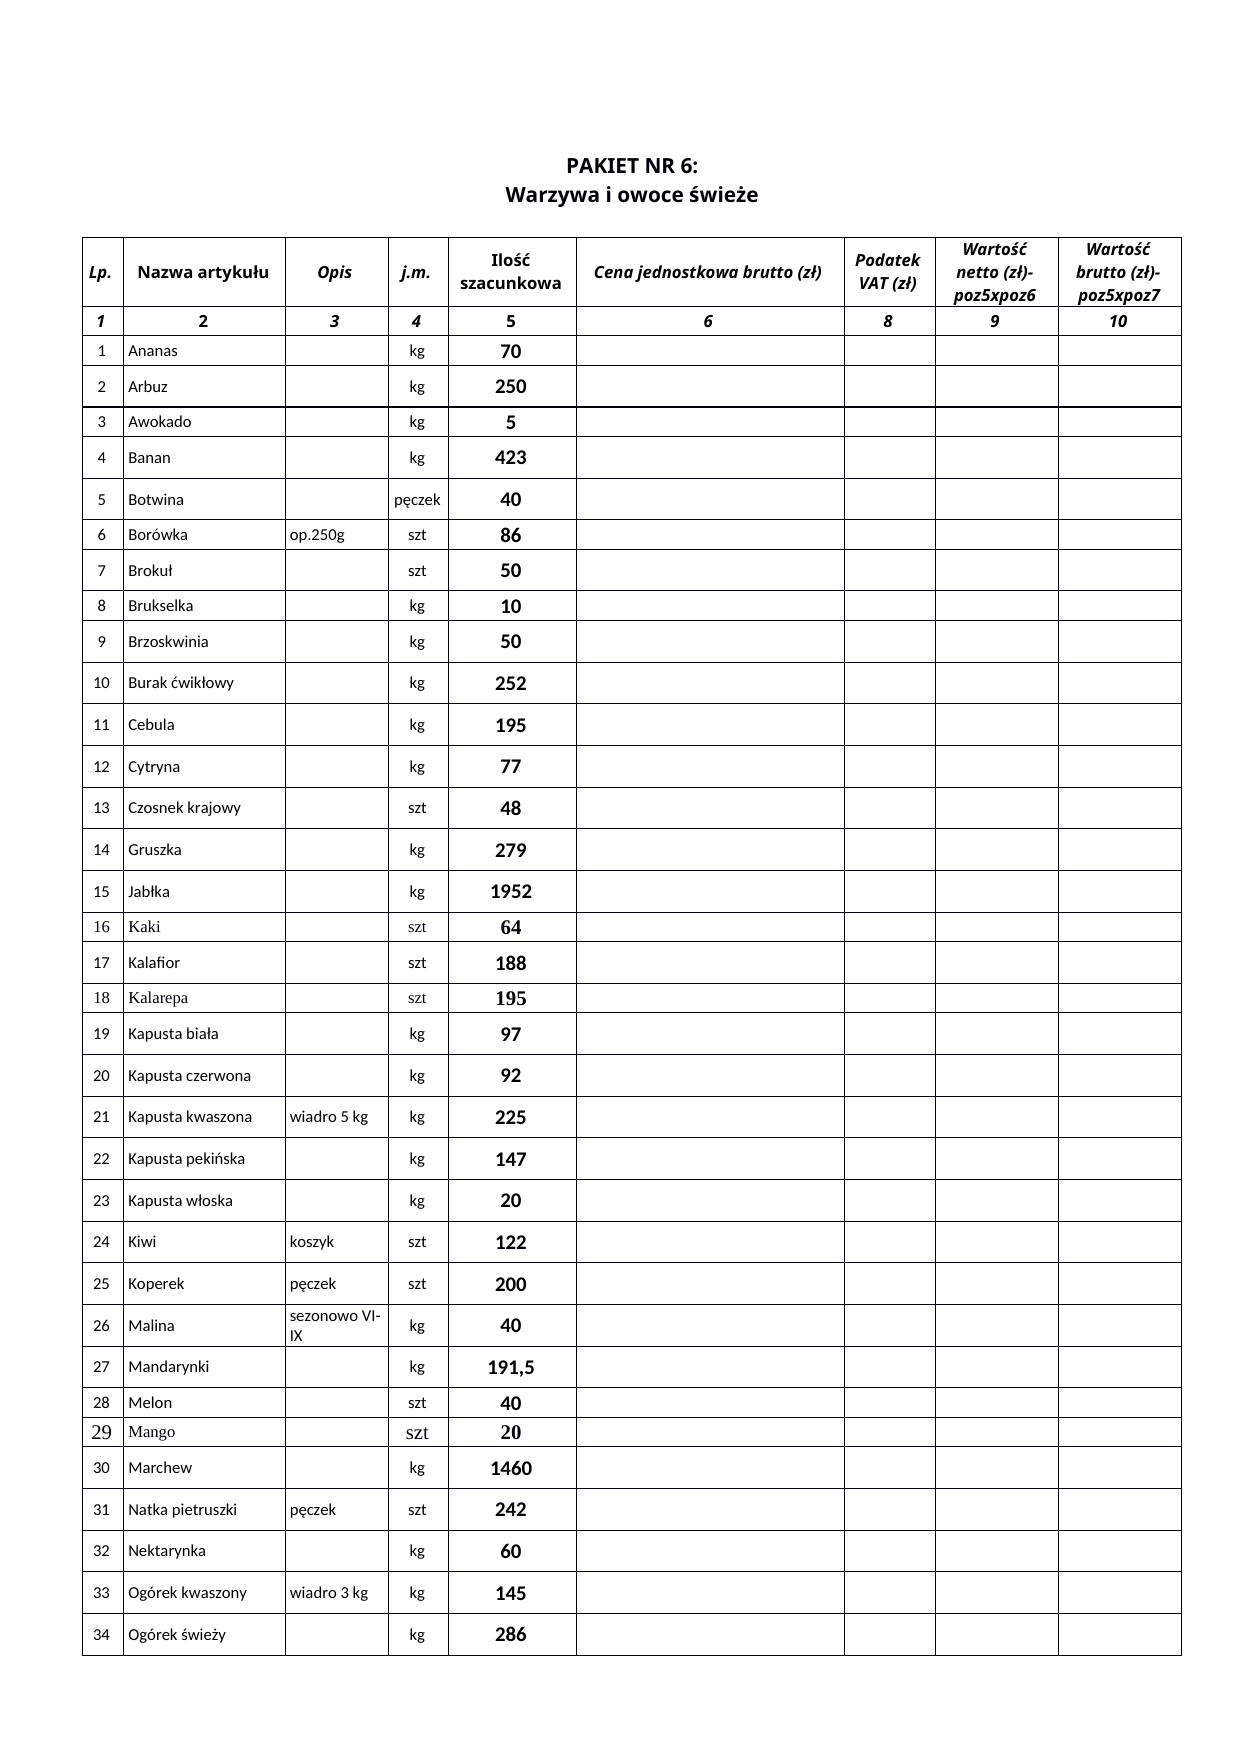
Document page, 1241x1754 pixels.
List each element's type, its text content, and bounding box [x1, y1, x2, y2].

table_cell [1059, 871, 1181, 912]
table_cell [1059, 704, 1181, 745]
table_cell 225 [449, 1097, 576, 1137]
table_cell Brzoskwinia [124, 621, 285, 662]
table_cell [577, 1347, 844, 1387]
table_cell Melon [124, 1388, 285, 1417]
table_cell 50 [449, 621, 576, 662]
table_cell 21 [83, 1097, 123, 1137]
table_cell 97 [449, 1013, 576, 1054]
table_cell Jabłka [124, 871, 285, 912]
table_cell [1059, 984, 1181, 1012]
table_cell [936, 1347, 1058, 1387]
table_cell [845, 1138, 935, 1179]
table_cell [936, 1180, 1058, 1221]
table_cell [845, 1572, 935, 1613]
table_cell [936, 621, 1058, 662]
table_cell [286, 1447, 388, 1488]
table_cell Kiwi [124, 1222, 285, 1262]
table_cell [1059, 663, 1181, 703]
table_cell [577, 1418, 844, 1446]
table_cell [845, 1222, 935, 1262]
table_cell [1059, 746, 1181, 787]
table_cell szt [389, 550, 448, 590]
table_cell [1059, 1055, 1181, 1096]
table_cell 5 [449, 307, 576, 335]
table_cell Botwina [124, 479, 285, 519]
table_cell kg [389, 1097, 448, 1137]
table_cell 20 [83, 1055, 123, 1096]
table_cell Kalafior [124, 942, 285, 983]
table_cell 20 [449, 1180, 576, 1221]
table_cell [936, 336, 1058, 365]
table_cell [936, 1305, 1058, 1346]
table_cell Marchew [124, 1447, 285, 1488]
table_cell kg [389, 704, 448, 745]
table_cell kg [389, 408, 448, 436]
table_cell Brukselka [124, 591, 285, 620]
table_cell [936, 1388, 1058, 1417]
table_cell [845, 1305, 935, 1346]
table_cell [577, 336, 844, 365]
table_cell 70 [449, 336, 576, 365]
table_cell [286, 942, 388, 983]
table_cell [1059, 1222, 1181, 1262]
table_cell [845, 1263, 935, 1304]
table_cell [1059, 1347, 1181, 1387]
table_header Opis [286, 238, 388, 306]
table_cell [1059, 1138, 1181, 1179]
table_cell [286, 479, 388, 519]
table_cell [936, 704, 1058, 745]
table_cell 33 [83, 1572, 123, 1613]
table_cell 15 [83, 871, 123, 912]
table_cell Gruszka [124, 829, 285, 870]
table_cell Kapusta czerwona [124, 1055, 285, 1096]
table_cell 25 [83, 1263, 123, 1304]
table_cell kg [389, 1305, 448, 1346]
table_cell [577, 1013, 844, 1054]
table_cell [936, 788, 1058, 828]
table_cell szt [389, 520, 448, 549]
table_cell 286 [449, 1614, 576, 1654]
table_cell Kalarepa [124, 984, 285, 1012]
table_header Podatek VAT (zł) [845, 238, 935, 306]
table_cell kg [389, 1572, 448, 1613]
table_cell 188 [449, 942, 576, 983]
table_cell Czosnek krajowy [124, 788, 285, 828]
table_cell [286, 704, 388, 745]
table_cell 2 [83, 366, 123, 406]
table_cell [286, 1180, 388, 1221]
table_cell [577, 591, 844, 620]
table_cell Banan [124, 437, 285, 478]
table_cell 11 [83, 704, 123, 745]
table_cell [845, 479, 935, 519]
table_cell szt [389, 1263, 448, 1304]
table_cell 5 [449, 408, 576, 436]
table_cell 20 [449, 1418, 576, 1446]
table_cell Kapusta kwaszona [124, 1097, 285, 1137]
table_cell [1059, 621, 1181, 662]
table_header Nazwa artykułu [124, 238, 285, 306]
table_cell [936, 1097, 1058, 1137]
table_cell szt [389, 942, 448, 983]
table_cell 27 [83, 1347, 123, 1387]
table_cell [577, 1447, 844, 1488]
table_cell 12 [83, 746, 123, 787]
table_cell szt [389, 1418, 448, 1446]
table_cell [845, 663, 935, 703]
table_cell [1059, 1388, 1181, 1417]
table_cell [577, 1097, 844, 1137]
table_cell [845, 1013, 935, 1054]
table_cell 48 [449, 788, 576, 828]
table_cell [577, 663, 844, 703]
table_cell 6 [83, 520, 123, 549]
table_cell [577, 1388, 844, 1417]
table_cell 22 [83, 1138, 123, 1179]
table_cell [286, 1614, 388, 1654]
table_cell 1 [83, 336, 123, 365]
table_cell 242 [449, 1489, 576, 1529]
table_cell 30 [83, 1447, 123, 1488]
table_cell [577, 520, 844, 549]
table_cell [845, 520, 935, 549]
table_cell [845, 984, 935, 1012]
table_cell 250 [449, 366, 576, 406]
table_cell [936, 591, 1058, 620]
table_cell [845, 788, 935, 828]
table_cell [936, 437, 1058, 478]
table_cell 6 [577, 307, 844, 335]
table_cell [286, 984, 388, 1012]
table_cell [1059, 1614, 1181, 1654]
table_cell Natka pietruszki [124, 1489, 285, 1529]
table_header Wartość brutto (zł)-poz5xpoz7 [1059, 238, 1181, 306]
table_cell [845, 1418, 935, 1446]
table_cell [936, 746, 1058, 787]
table_cell [845, 942, 935, 983]
table_cell 191,5 [449, 1347, 576, 1387]
table_cell kg [389, 1347, 448, 1387]
table_cell [286, 1531, 388, 1571]
table_cell [1059, 1418, 1181, 1446]
table_cell [286, 746, 388, 787]
table_cell [936, 520, 1058, 549]
table_cell [1059, 1531, 1181, 1571]
table_cell [577, 1180, 844, 1221]
table_cell 40 [449, 1305, 576, 1346]
table_cell Ananas [124, 336, 285, 365]
table_cell Ogórek kwaszony [124, 1572, 285, 1613]
table_header j.m. [389, 238, 448, 306]
table_cell 195 [449, 704, 576, 745]
table_cell 3 [286, 307, 388, 335]
table_cell [286, 1418, 388, 1446]
table_cell [577, 1263, 844, 1304]
table_cell [936, 408, 1058, 436]
table_cell [577, 1531, 844, 1571]
table_cell [286, 591, 388, 620]
table_cell [936, 942, 1058, 983]
table_cell Arbuz [124, 366, 285, 406]
table_cell [286, 408, 388, 436]
table_cell [845, 550, 935, 590]
table_cell Kaki [124, 913, 285, 941]
table_cell [1059, 1572, 1181, 1613]
table_cell [1059, 1097, 1181, 1137]
table_cell [286, 336, 388, 365]
table_cell 423 [449, 437, 576, 478]
table_cell Nektarynka [124, 1531, 285, 1571]
table_cell [577, 408, 844, 436]
table_cell [1059, 479, 1181, 519]
table_cell [845, 1489, 935, 1529]
table_header Ilość szacunkowa [449, 238, 576, 306]
table_cell op.250g [286, 520, 388, 549]
table_cell [845, 1614, 935, 1654]
table_cell 200 [449, 1263, 576, 1304]
table_cell 5 [83, 479, 123, 519]
table_cell [286, 437, 388, 478]
table_cell [845, 437, 935, 478]
table_cell Kapusta włoska [124, 1180, 285, 1221]
table_cell [1059, 942, 1181, 983]
table_cell [936, 1222, 1058, 1262]
table_cell Kapusta pekińska [124, 1138, 285, 1179]
table_cell 26 [83, 1305, 123, 1346]
table_cell Burak ćwikłowy [124, 663, 285, 703]
table_cell [845, 366, 935, 406]
table_cell kg [389, 1013, 448, 1054]
table_cell kg [389, 336, 448, 365]
table_cell pęczek [286, 1489, 388, 1529]
text Warzywa i owoce świeże [118, 180, 1146, 208]
table_cell [286, 871, 388, 912]
table_cell [936, 479, 1058, 519]
table_cell 8 [83, 591, 123, 620]
table_cell [577, 550, 844, 590]
table_cell 1952 [449, 871, 576, 912]
table_cell szt [389, 1222, 448, 1262]
table_cell [577, 871, 844, 912]
table_cell 50 [449, 550, 576, 590]
table_cell Brokuł [124, 550, 285, 590]
table_cell 19 [83, 1013, 123, 1054]
table_header Lp. [83, 238, 123, 306]
table_cell 31 [83, 1489, 123, 1529]
table_cell [936, 1138, 1058, 1179]
table_cell [1059, 550, 1181, 590]
table_cell 10 [449, 591, 576, 620]
table_cell pęczek [286, 1263, 388, 1304]
table_cell 92 [449, 1055, 576, 1096]
table_cell [286, 788, 388, 828]
table_cell [936, 984, 1058, 1012]
table_cell szt [389, 1388, 448, 1417]
table_cell [577, 1305, 844, 1346]
table_cell [1059, 1013, 1181, 1054]
table_cell [286, 663, 388, 703]
table_cell [845, 1347, 935, 1387]
table_cell 86 [449, 520, 576, 549]
table_cell 7 [83, 550, 123, 590]
table_cell [845, 591, 935, 620]
table_cell [936, 829, 1058, 870]
table_cell [286, 366, 388, 406]
table_cell [845, 1447, 935, 1488]
table_cell 40 [449, 1388, 576, 1417]
table_cell kg [389, 621, 448, 662]
table_cell [845, 1180, 935, 1221]
table_cell kg [389, 437, 448, 478]
table_cell 14 [83, 829, 123, 870]
table_cell 279 [449, 829, 576, 870]
table_cell kg [389, 746, 448, 787]
table_cell [845, 1388, 935, 1417]
table_cell 10 [1059, 307, 1181, 335]
table_cell [577, 1614, 844, 1654]
table_cell [936, 871, 1058, 912]
table_cell 29 [83, 1418, 123, 1446]
table_cell [1059, 913, 1181, 941]
table_cell [845, 913, 935, 941]
table_cell [286, 1055, 388, 1096]
table_cell 18 [83, 984, 123, 1012]
table_cell [577, 788, 844, 828]
table_cell [936, 1614, 1058, 1654]
table_cell 60 [449, 1531, 576, 1571]
table_cell [286, 829, 388, 870]
table_cell 122 [449, 1222, 576, 1262]
table_cell 23 [83, 1180, 123, 1221]
table_cell [845, 621, 935, 662]
table_cell 1 [83, 307, 123, 335]
table_cell szt [389, 913, 448, 941]
table_cell 147 [449, 1138, 576, 1179]
table_cell [577, 479, 844, 519]
table_cell [1059, 336, 1181, 365]
table_cell kg [389, 1531, 448, 1571]
table_cell 34 [83, 1614, 123, 1654]
table_cell [845, 408, 935, 436]
table_cell [845, 1097, 935, 1137]
table_cell kg [389, 591, 448, 620]
table_cell [577, 366, 844, 406]
table_cell Malina [124, 1305, 285, 1346]
table_cell [936, 366, 1058, 406]
table_cell Ogórek świeży [124, 1614, 285, 1654]
table_cell kg [389, 1180, 448, 1221]
table_cell [577, 746, 844, 787]
table_cell koszyk [286, 1222, 388, 1262]
table_cell kg [389, 1055, 448, 1096]
table_cell [936, 550, 1058, 590]
table_cell [1059, 829, 1181, 870]
table_cell [936, 1418, 1058, 1446]
table_cell 16 [83, 913, 123, 941]
table_cell [286, 1388, 388, 1417]
table_cell [577, 1055, 844, 1096]
table_cell kg [389, 1614, 448, 1654]
table_cell [936, 1263, 1058, 1304]
table_cell [1059, 1305, 1181, 1346]
table_cell kg [389, 1447, 448, 1488]
table_cell [936, 1489, 1058, 1529]
table_cell [286, 1138, 388, 1179]
table_cell [936, 663, 1058, 703]
table_cell [577, 942, 844, 983]
text PAKIET NR 6: [118, 151, 1146, 180]
table_cell [845, 871, 935, 912]
table_cell [577, 1222, 844, 1262]
table_cell [936, 1013, 1058, 1054]
table_cell [577, 913, 844, 941]
table_cell szt [389, 1489, 448, 1529]
table_cell [845, 704, 935, 745]
table_cell Kapusta biała [124, 1013, 285, 1054]
table_cell [936, 1055, 1058, 1096]
table_cell [286, 550, 388, 590]
table_cell [577, 1138, 844, 1179]
table_cell 24 [83, 1222, 123, 1262]
table_cell [845, 1055, 935, 1096]
table_cell 195 [449, 984, 576, 1012]
table_cell Awokado [124, 408, 285, 436]
table_cell [936, 913, 1058, 941]
table_cell 28 [83, 1388, 123, 1417]
table_cell Mango [124, 1418, 285, 1446]
table_cell Borówka [124, 520, 285, 549]
table_cell 252 [449, 663, 576, 703]
table_cell Cebula [124, 704, 285, 745]
table_cell Koperek [124, 1263, 285, 1304]
table_cell Cytryna [124, 746, 285, 787]
table_cell [1059, 591, 1181, 620]
table_cell [936, 1447, 1058, 1488]
table_cell [577, 704, 844, 745]
table_cell [1059, 366, 1181, 406]
table_cell [1059, 788, 1181, 828]
table_cell 40 [449, 479, 576, 519]
table_cell 9 [83, 621, 123, 662]
table_cell [1059, 1263, 1181, 1304]
table_header Wartość netto (zł)- poz5xpoz6 [936, 238, 1058, 306]
table_cell [577, 984, 844, 1012]
table_cell kg [389, 1138, 448, 1179]
table_cell [577, 437, 844, 478]
table_cell [577, 621, 844, 662]
table_cell kg [389, 829, 448, 870]
table_cell 17 [83, 942, 123, 983]
table_cell [577, 1489, 844, 1529]
table_cell [286, 913, 388, 941]
table_cell [936, 1531, 1058, 1571]
table_cell [1059, 437, 1181, 478]
table_cell [845, 336, 935, 365]
table_cell [577, 1572, 844, 1613]
table_cell 145 [449, 1572, 576, 1613]
table_header Cena jednostkowa brutto (zł) [577, 238, 844, 306]
table_cell [1059, 520, 1181, 549]
table_cell 3 [83, 408, 123, 436]
table_cell szt [389, 984, 448, 1012]
table_cell 9 [936, 307, 1058, 335]
table_cell [845, 829, 935, 870]
table_cell kg [389, 871, 448, 912]
table_cell kg [389, 663, 448, 703]
table_cell 13 [83, 788, 123, 828]
table_cell [1059, 408, 1181, 436]
table_cell [845, 746, 935, 787]
table_cell [936, 1572, 1058, 1613]
table_cell 64 [449, 913, 576, 941]
table_cell 4 [83, 437, 123, 478]
table_cell 4 [389, 307, 448, 335]
table_cell szt [389, 788, 448, 828]
table_cell [845, 1531, 935, 1571]
table_cell wiadro 5 kg [286, 1097, 388, 1137]
table_cell pęczek [389, 479, 448, 519]
table_cell 77 [449, 746, 576, 787]
table_cell [286, 621, 388, 662]
table_cell 2 [124, 307, 285, 335]
table_cell kg [389, 366, 448, 406]
table_cell 10 [83, 663, 123, 703]
table_cell 8 [845, 307, 935, 335]
table_cell [286, 1347, 388, 1387]
table_cell wiadro 3 kg [286, 1572, 388, 1613]
table_cell [1059, 1489, 1181, 1529]
table_cell 32 [83, 1531, 123, 1571]
table_cell [1059, 1447, 1181, 1488]
table_cell 1460 [449, 1447, 576, 1488]
table_cell [1059, 1180, 1181, 1221]
table_cell Mandarynki [124, 1347, 285, 1387]
table_cell [577, 829, 844, 870]
table_cell [286, 1013, 388, 1054]
table_cell sezonowo VI-IX [286, 1305, 388, 1346]
